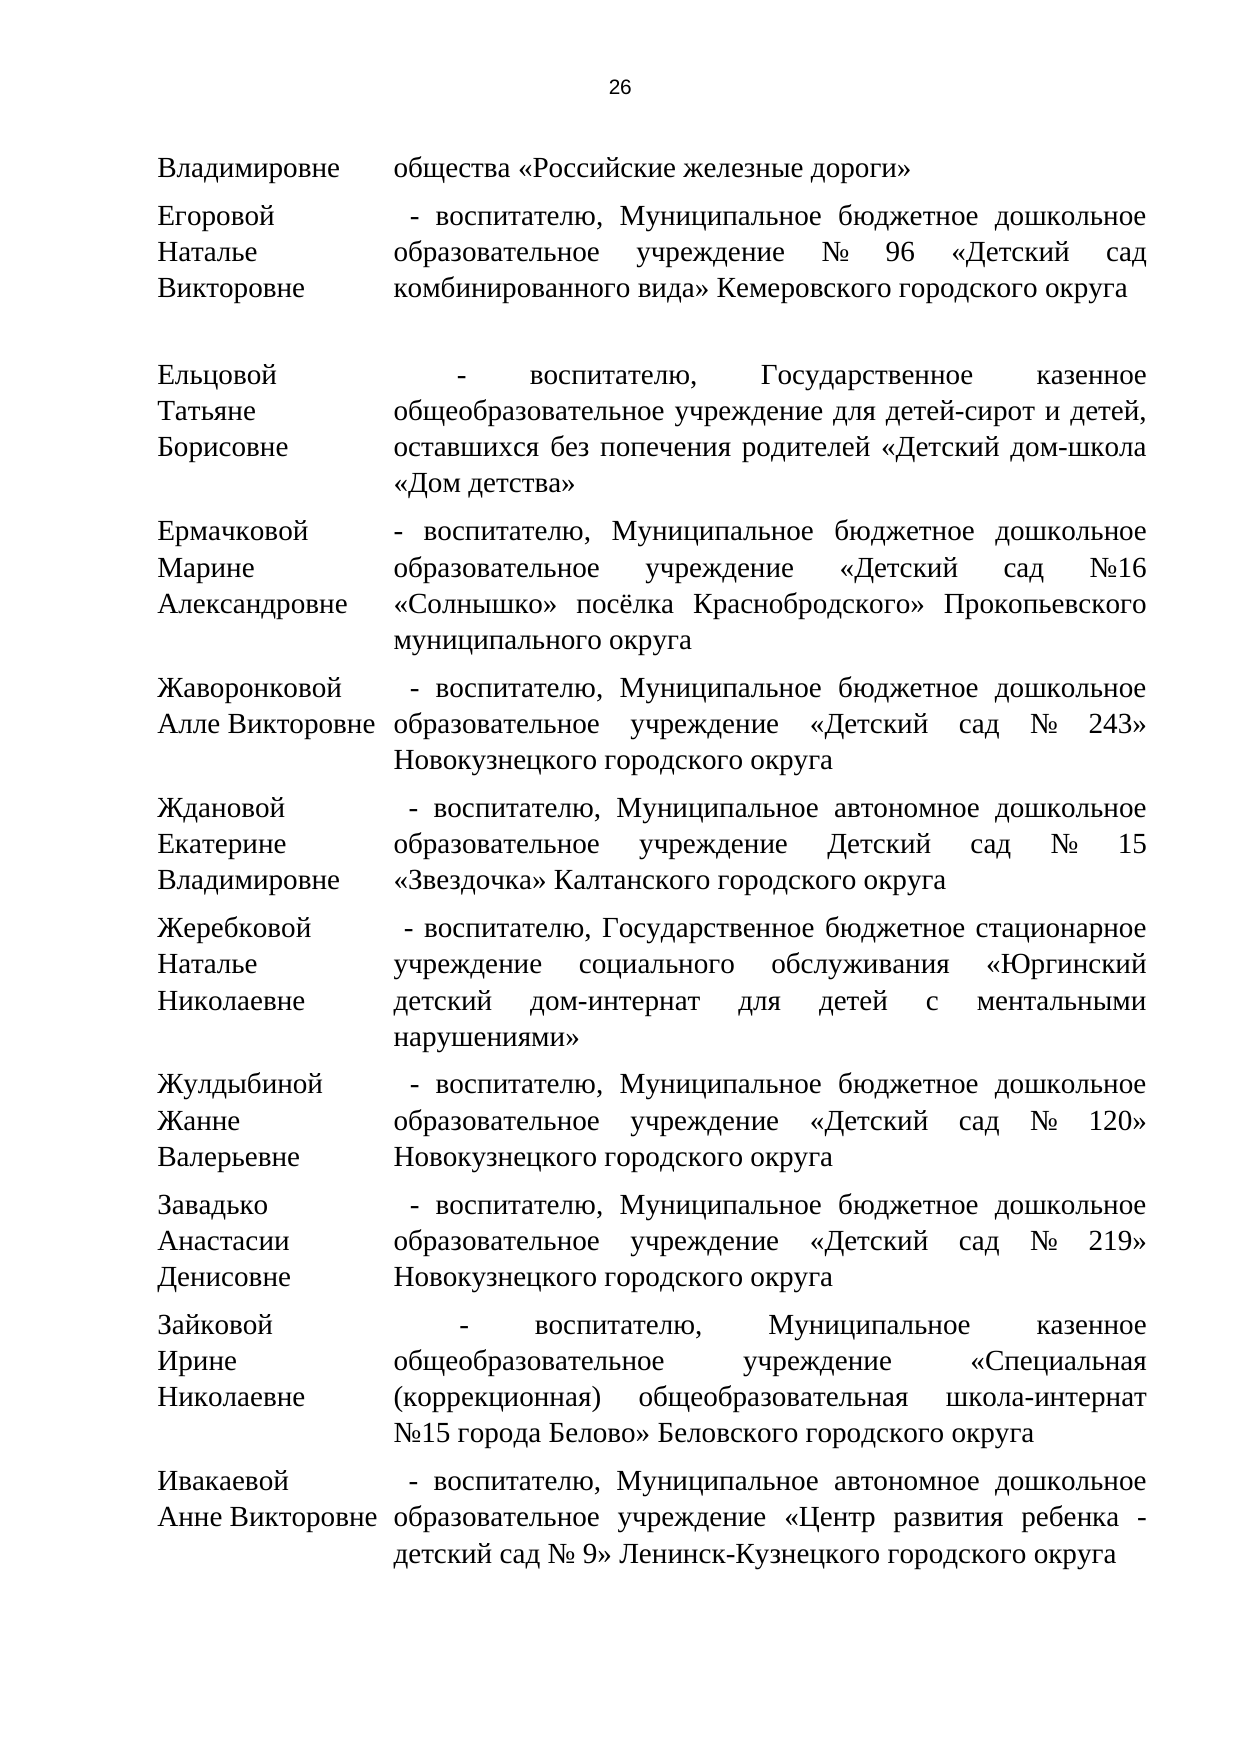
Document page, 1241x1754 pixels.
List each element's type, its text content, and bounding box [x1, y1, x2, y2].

table_cell Жаворонковой Алле Викторовне [150, 670, 386, 790]
table_cell Ивакаевой Анне Викторовне [150, 1464, 386, 1584]
table_cell - воспитателю, Государственное казенное общеобразовательное учреждение для детей-сирот и детей, оставшихся без попечения родителей «Детский дом-школа «Дом детства» [386, 357, 1154, 513]
table_cell - воспитателю, Муниципальное бюджетное дошкольное образовательное учреждение «Детский сад №16 «Солнышко» посёлка Краснобродского» Прокопьевского муниципального округа [386, 514, 1154, 670]
table_cell - воспитателю, Муниципальное автономное дошкольное образовательное учреждение Детский сад № 15 «Звездочка» Калтанского городского округа [386, 790, 1154, 910]
table_cell - воспитателю, Муниципальное автономное дошкольное образовательное учреждение «Центр развития ребенка - детский сад № 9» Ленинск-Кузнецкого городского округа [386, 1464, 1154, 1584]
table_cell Ельцовой Татьяне Борисовне [150, 357, 386, 513]
table_cell Жулдыбиной Жанне Валерьевне [150, 1067, 386, 1187]
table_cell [386, 150, 1154, 198]
table_cell Зайковой Ирине Николаевне [150, 1307, 386, 1463]
table_cell - воспитателю, Государственное бюджетное стационарное учреждение социального обслуживания «Юргинский детский дом-интернат для детей с ментальными нарушениями» [386, 910, 1154, 1067]
table_cell - воспитателю, Муниципальное бюджетное дошкольное образовательное учреждение «Детский сад № 219» Новокузнецкого городского округа [386, 1187, 1154, 1307]
table_cell Егоровой Наталье Викторовне [150, 198, 386, 357]
table_cell - воспитателю, Муниципальное бюджетное дошкольное образовательное учреждение № 96 «Детский сад комбинированного вида» Кемеровского городского округа [386, 198, 1154, 357]
table_cell Ермачковой Марине Александровне [150, 514, 386, 670]
table_cell Ждановой Екатерине Владимировне [150, 790, 386, 910]
table_cell - воспитателю, Муниципальное бюджетное дошкольное образовательное учреждение «Детский сад № 120» Новокузнецкого городского округа [386, 1067, 1154, 1187]
table_cell - воспитателю, Муниципальное казенное общеобразовательное учреждение «Специальная (коррекционная) общеобразовательная школа-интернат №15 города Белово» Беловского городского округа [386, 1307, 1154, 1463]
table_cell - воспитателю, Муниципальное бюджетное дошкольное образовательное учреждение «Детский сад № 243» Новокузнецкого городского округа [386, 670, 1154, 790]
table_cell Завадько Анастасии Денисовне [150, 1187, 386, 1307]
table_cell Жеребковой Наталье Николаевне [150, 910, 386, 1067]
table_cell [150, 150, 386, 198]
